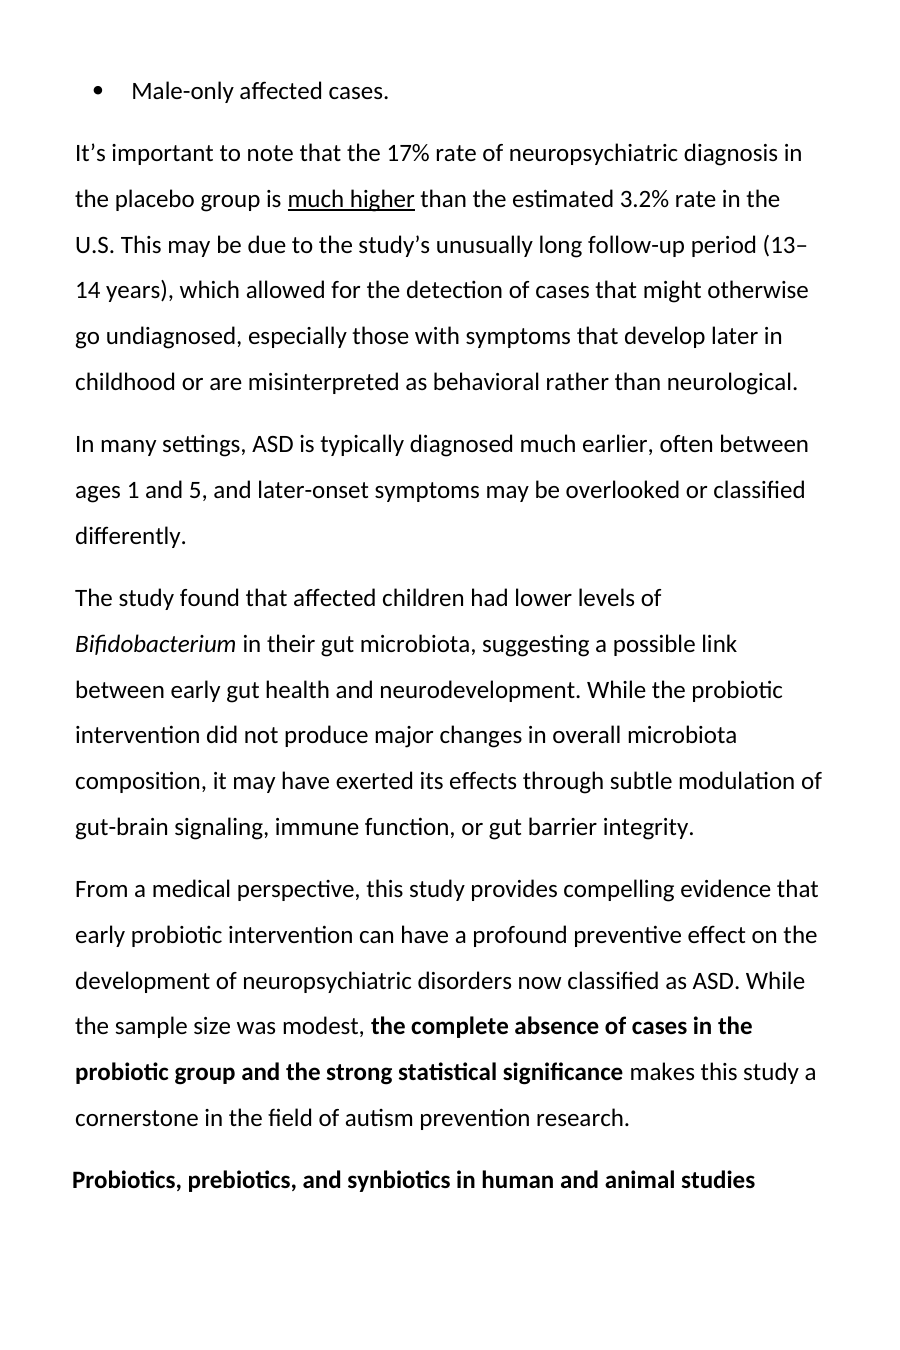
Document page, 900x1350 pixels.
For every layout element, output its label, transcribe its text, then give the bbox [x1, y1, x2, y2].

text The study found that affected children had lower levels of Bifidobacterium in their gut microbiota, suggesting a possible link between early gut health and neurodevelopment. While the probiotic intervention did not produce major changes in overall microbiota composition, it may have exerted its effects through subtle modulation of gut-brain signaling, immune function, or gut barrier integrity. [75, 582, 825, 841]
text From a medical perspective, this study provides compelling evidence that early probiotic intervention can have a profound preventive effect on the development of neuropsychiatric disorders now classified as ASD. While the sample size was modest, the complete absence of cases in the probiotic group and the strong statistical significance makes this study a cornerstone in the field of autism prevention research. [75, 873, 825, 1132]
text In many settings, ASD is typically diagnosed much earlier, often between ages 1 and 5, and later-onset symptoms may be overlooked or classified differently. [75, 428, 825, 550]
list Male-only affected cases. [94, 75, 825, 106]
text It’s important to note that the 17% rate of neuropsychiatric diagnosis in the placebo group is much higher than the estimated 3.2% rate in the U.S. This may be due to the study’s unusually long follow-up period (13–14 years), which allowed for the detection of cases that might otherwise go undiagnosed, especially those with symptoms that develop later in childhood or are misinterpreted as behavioral rather than neurological. [75, 137, 825, 397]
text Probiotics, prebiotics, and synbiotics in human and animal studies [72, 1164, 825, 1195]
